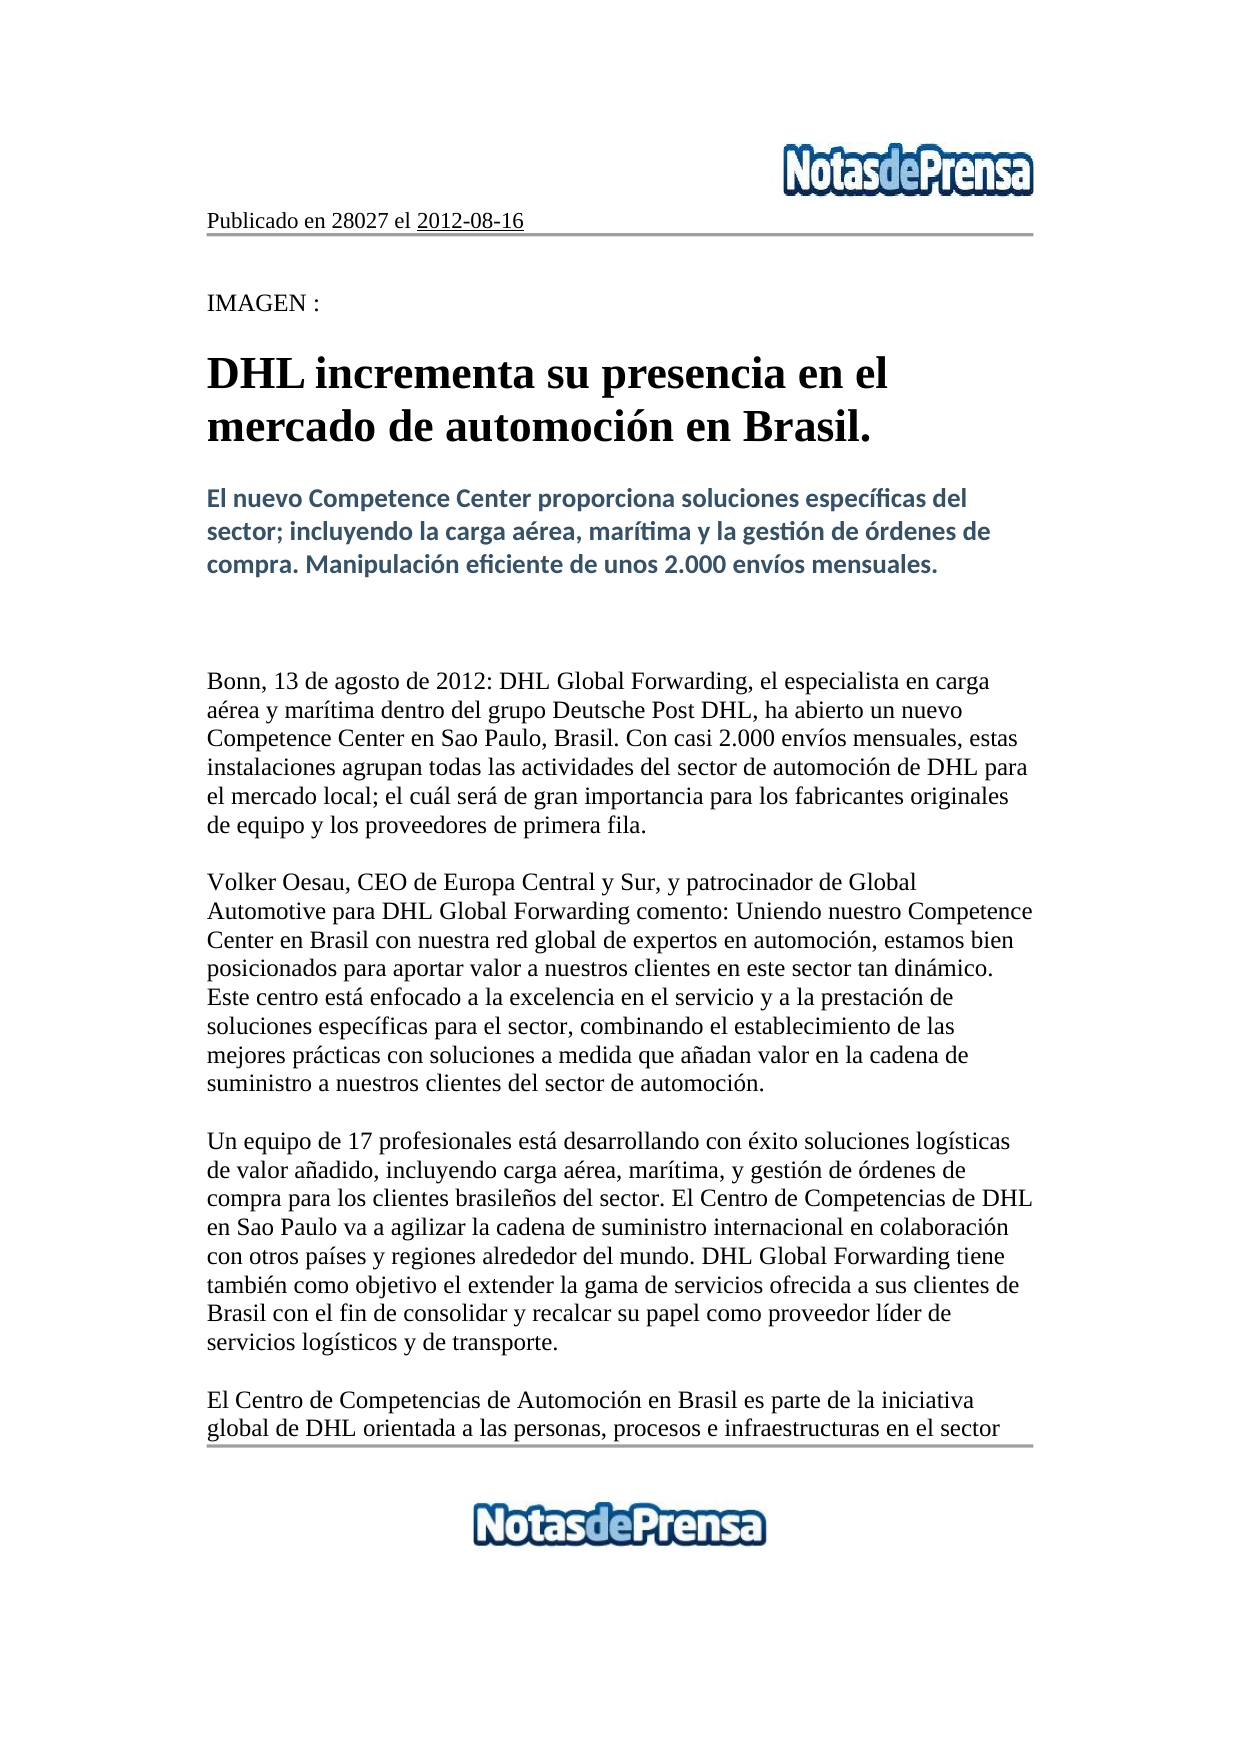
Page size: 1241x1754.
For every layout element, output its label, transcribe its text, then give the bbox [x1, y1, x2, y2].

picture [473, 1501, 767, 1548]
text IMAGEN : [207, 288, 1033, 317]
subtitle DHL incrementa su presencia en el mercado de automoción en Brasil. [207, 346, 1033, 452]
subtitle El nuevo Competence Center proporciona soluciones específicas del sector; incluyendo la carga aérea, marítima y la gestión de órdenes de compra. Manipulación eficiente de unos 2.000 envíos mensuales. [207, 481, 1033, 580]
picture [783, 142, 1034, 199]
